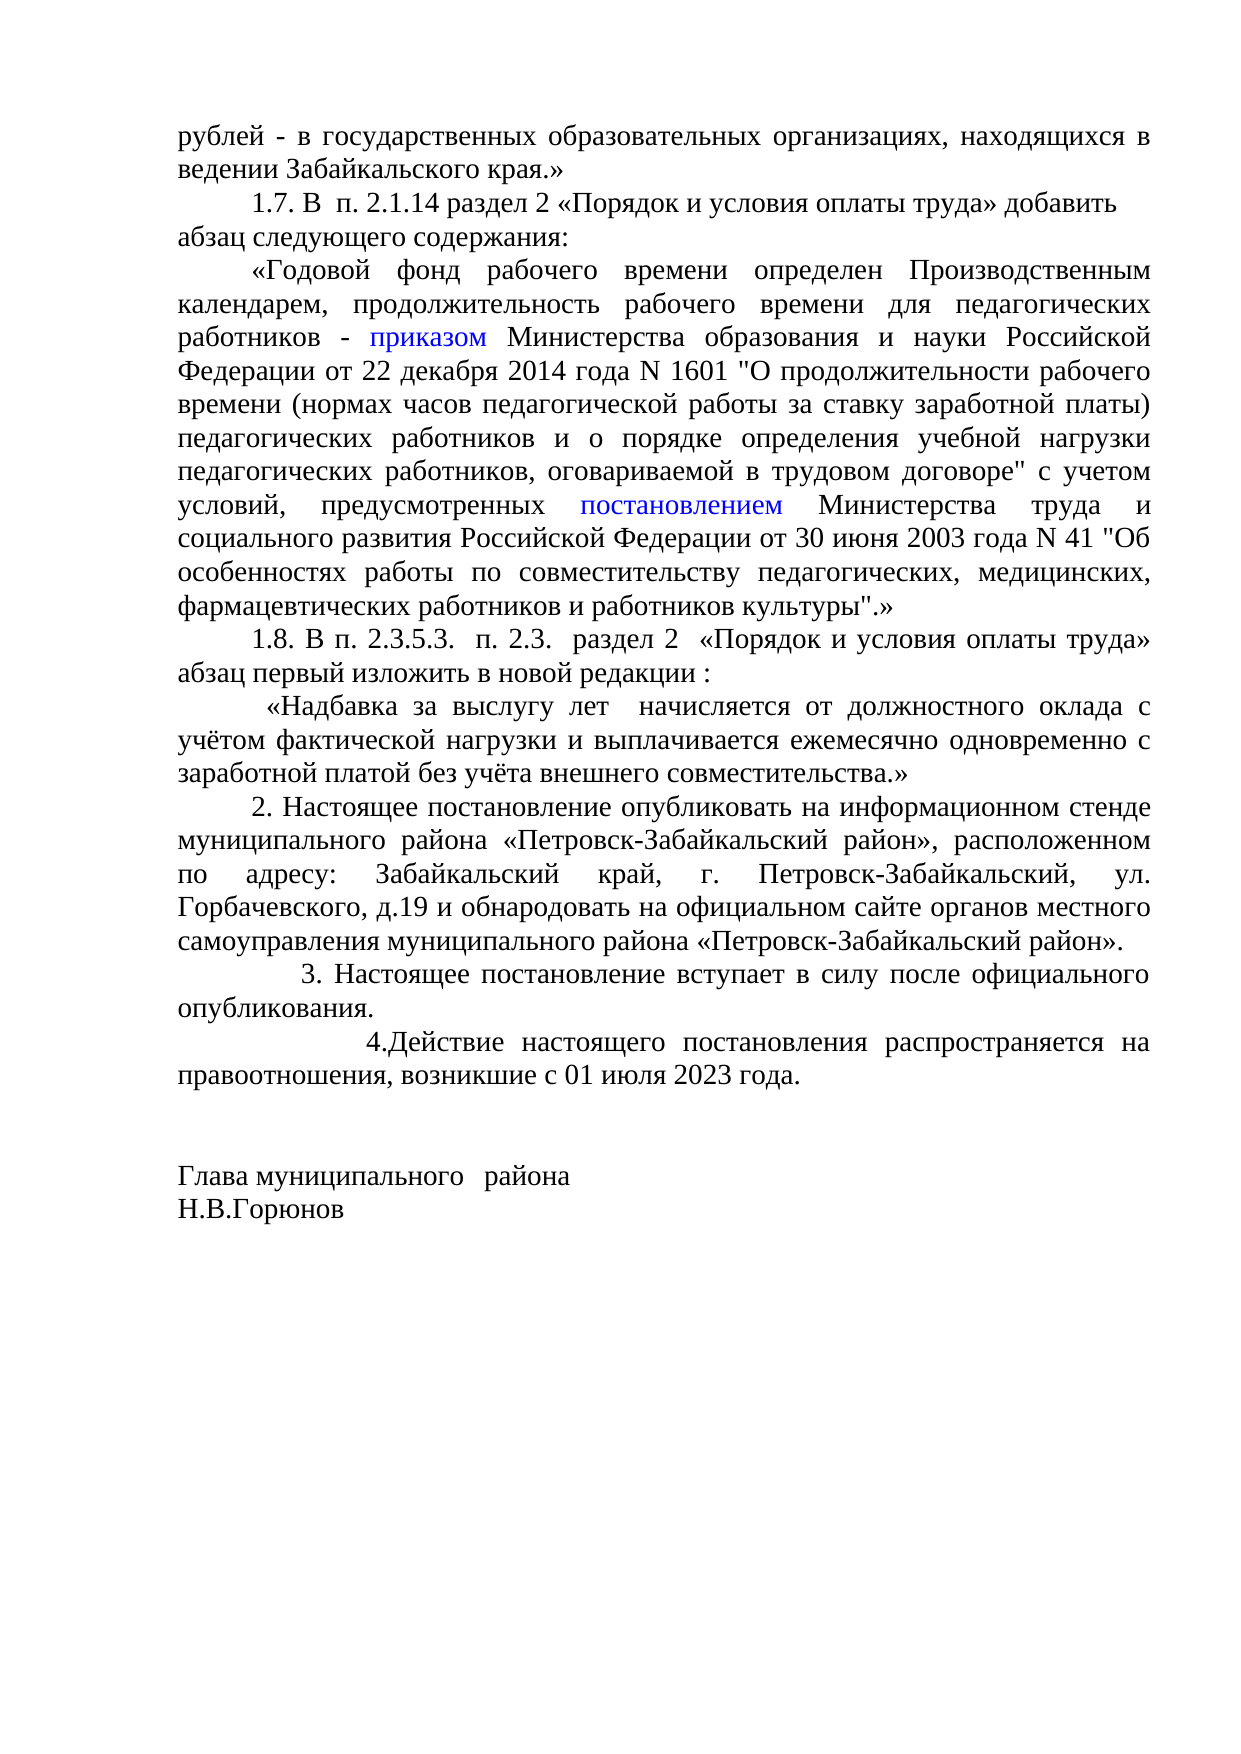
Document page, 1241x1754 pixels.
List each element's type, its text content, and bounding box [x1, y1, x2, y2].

text Глава муниципального района Н.В.Горюнов [177, 1158, 1152, 1225]
text 1.7. В п. 2.1.14 раздел 2 «Порядок и условия оплаты труда» добавить абзац следующего содержания: [177, 185, 1152, 252]
text 2. Настоящее постановление опубликовать на информационном стенде муниципального района «Петровск-Забайкальский район», расположенном по адресу: Забайкальский край, г. Петровск-Забайкальский, ул. Горбачевского, д.19 и обнародовать на официальном сайте органов местного самоуправления муниципального района «Петровск-Забайкальский район». [177, 789, 1152, 957]
text 3. Настоящее постановление вступает в силу после официального опубликования. [177, 957, 1152, 1024]
text «Годовой фонд рабочего времени определен Производственным календарем, продолжительность рабочего времени для педагогических работников - приказом Министерства образования и науки Российской Федерации от 22 декабря 2014 года N 1601 "О продолжительности рабочего времени (нормах часов педагогической работы за ставку заработной платы) педагогических работников и о порядке определения учебной нагрузки педагогических работников, оговариваемой в трудовом договоре" с учетом условий, предусмотренных постановлением Министерства труда и социального развития Российской Федерации от 30 июня 2003 года N 41 "Об особенностях работы по совместительству педагогических, медицинских, фармацевтических работников и работников культуры".» [177, 252, 1152, 621]
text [177, 118, 1152, 185]
text 1.8. В п. 2.3.5.3. п. 2.3. раздел 2 «Порядок и условия оплаты труда» абзац первый изложить в новой редакции : [177, 621, 1152, 688]
text «Надбавка за выслугу лет начисляется от должностного оклада с учётом фактической нагрузки и выплачивается ежемесячно одновременно с заработной платой без учёта внешнего совместительства.» [177, 688, 1152, 789]
text 4.Действие настоящего постановления распространяется на правоотношения, возникшие с 01 июля 2023 года. [177, 1024, 1152, 1091]
